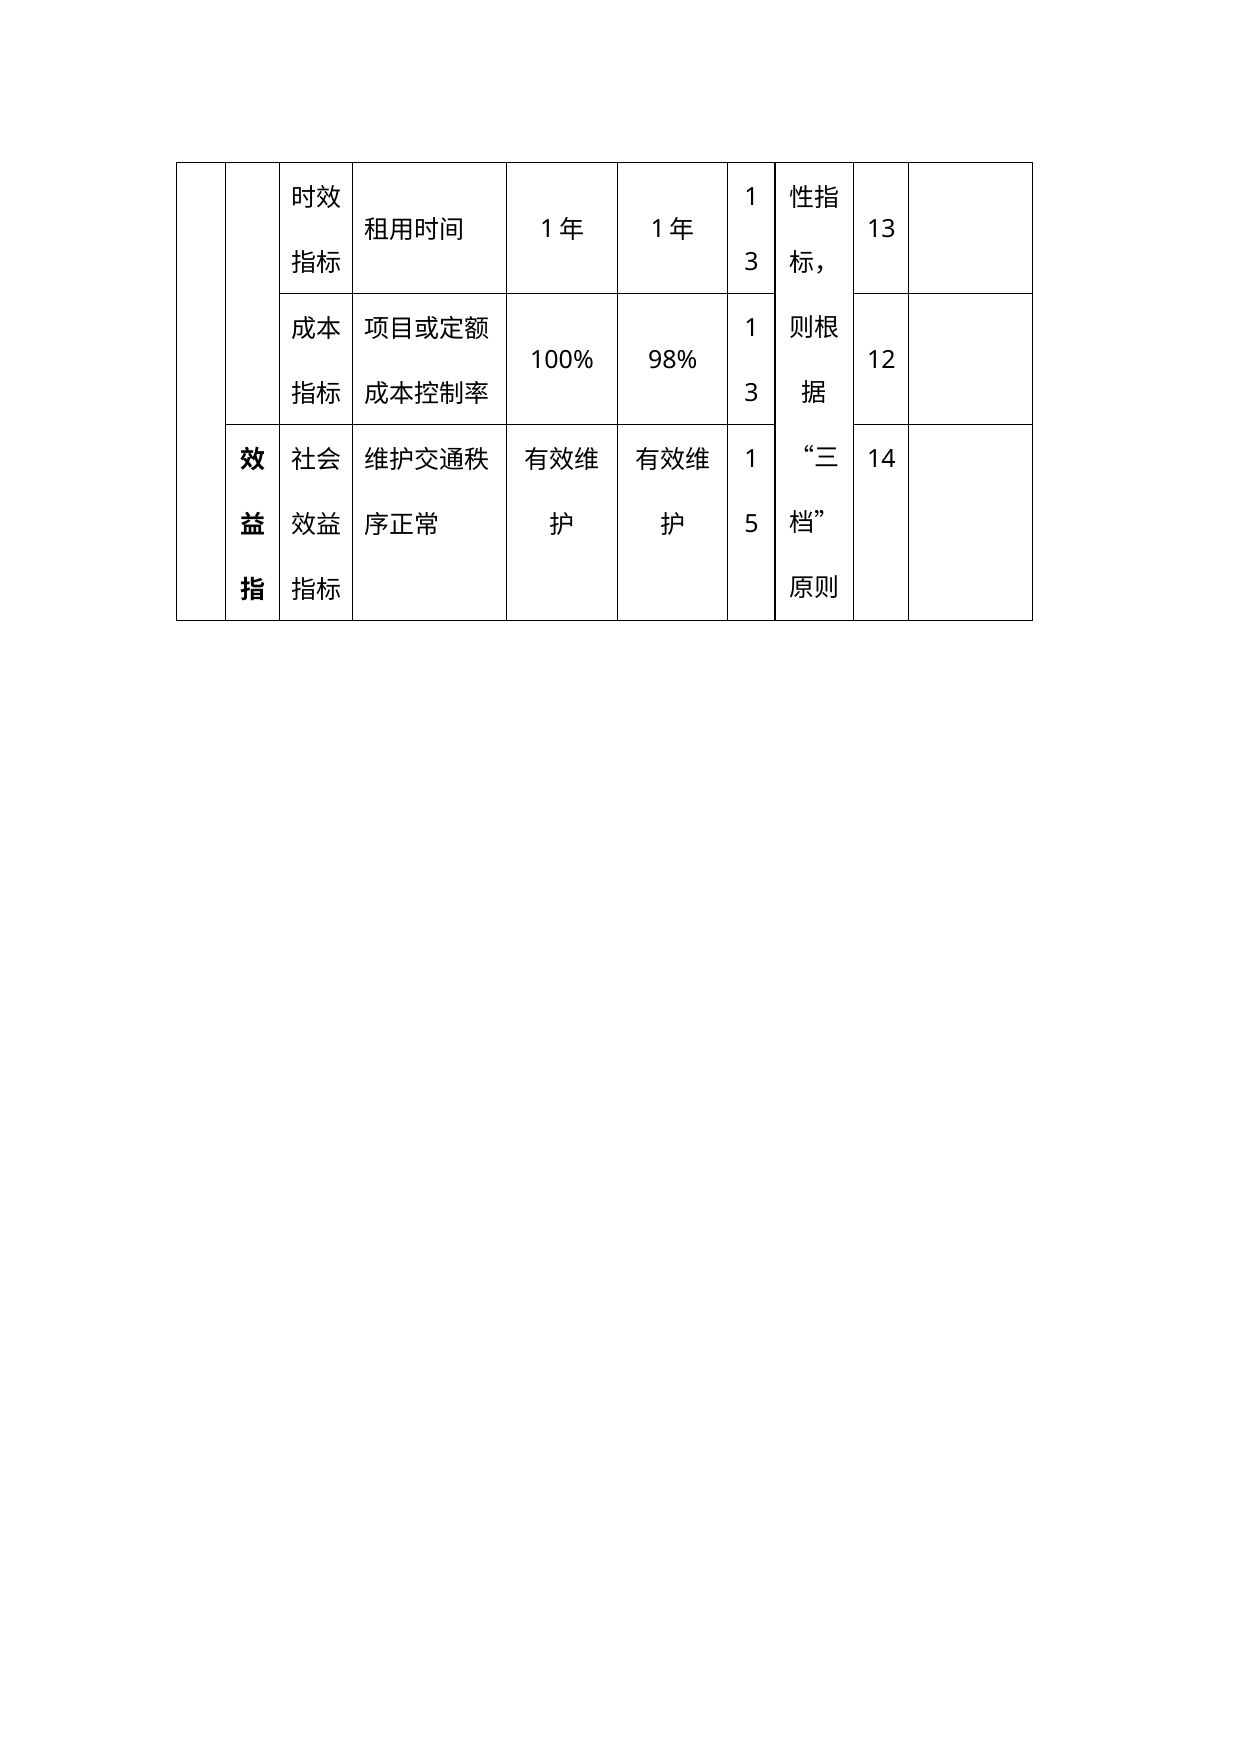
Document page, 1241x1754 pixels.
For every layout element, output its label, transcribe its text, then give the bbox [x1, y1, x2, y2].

table_cell 有效维护 [507, 425, 617, 620]
table_cell 15 [728, 425, 774, 620]
table_cell 效益指标（30分） [226, 425, 279, 620]
table_cell 13 [728, 163, 774, 293]
table_cell 租用时间 [353, 163, 506, 293]
table_cell 项目或定额成本控制率 [353, 294, 506, 424]
table_cell 成本指标 [280, 294, 352, 424]
table_cell 13 [854, 163, 908, 293]
table_cell 社会效益 指标 [280, 425, 352, 620]
table_cell 1年 [618, 163, 727, 293]
table_cell [909, 294, 1032, 424]
table_cell [909, 163, 1032, 293]
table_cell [776, 163, 853, 620]
table_cell 12 [854, 294, 908, 424]
table_cell 时效指标 [280, 163, 352, 293]
table_cell 14 [854, 425, 908, 620]
table_cell 有效维护 [618, 425, 727, 620]
table_cell [909, 425, 1032, 620]
table_cell 98% [618, 294, 727, 424]
table_cell 100% [507, 294, 617, 424]
table_cell 13 [728, 294, 774, 424]
table_cell 1年 [507, 163, 617, 293]
table_cell 维护交通秩序正常 [353, 425, 506, 620]
